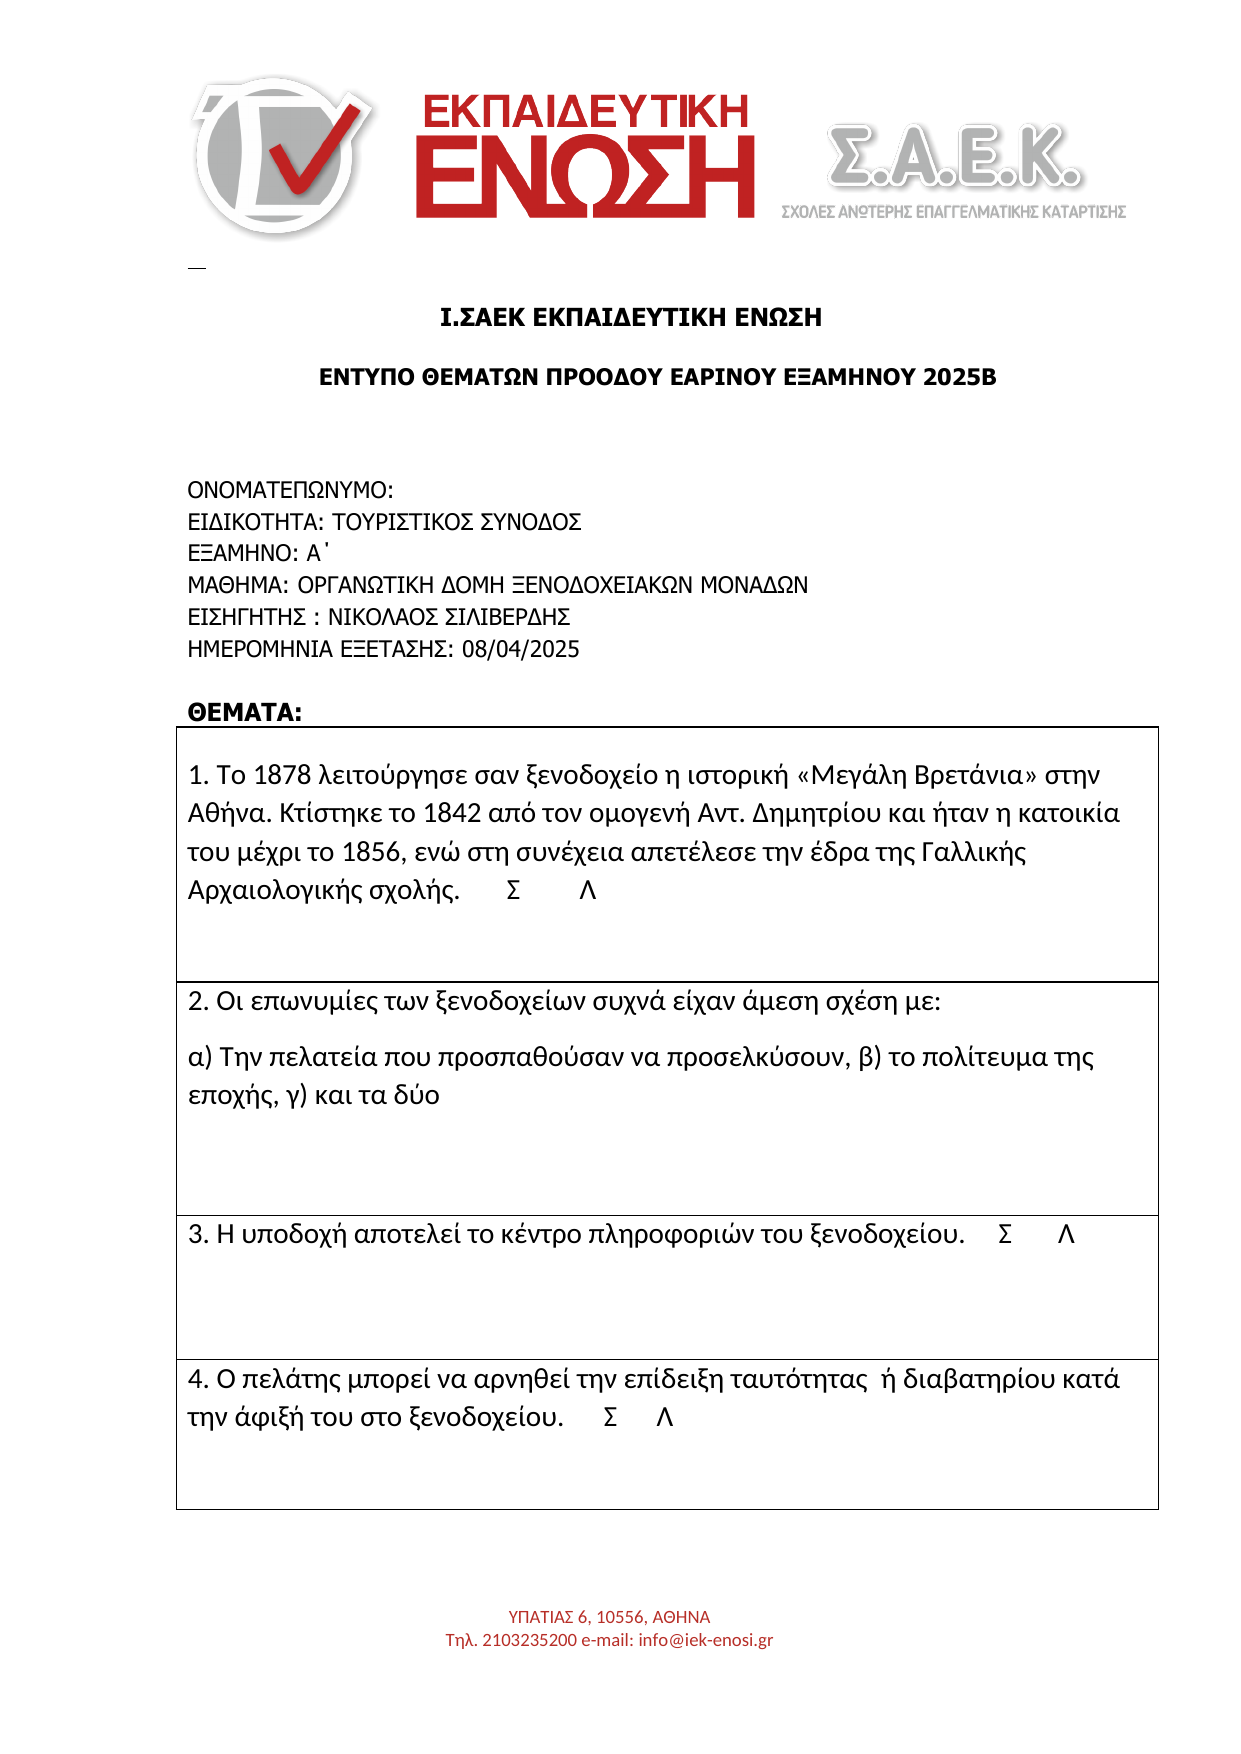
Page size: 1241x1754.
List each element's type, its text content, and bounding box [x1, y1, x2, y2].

text ΘΕΜΑΤΑ: [187, 696, 1053, 726]
table_cell 2. Οι επωνυμίες των ξενοδοχείων συχνά είχαν άμεση σχέση με: α) Την πελατεία που προσπαθούσαν να προσελκύσουν, β) το πολίτευμα της εποχής, γ) και τα δύο [177, 983, 1158, 1214]
picture [187, 73, 1146, 243]
table_cell 3. Η υποδοχή αποτελεί το κέντρο πληροφοριών του ξενοδοχείου. Σ Λ [177, 1216, 1158, 1359]
text Ι.ΣΑΕΚ ΕΚΠΑΙΔΕΥΤΙΚΗ ΕΝΩΣΗ [187, 302, 1053, 332]
text ΗΜΕΡΟΜΗΝΙΑ ΕΞΕΤΑΣΗΣ: 08/04/2025 [187, 634, 1053, 662]
text ΕΝΤΥΠΟ ΘΕΜΑΤΩΝ ΠΡΟΟΔΟΥ ΕΑΡΙΝΟΥ ΕΞΑΜΗΝΟΥ 2025Β [262, 362, 1053, 390]
text ΜΑΘΗΜΑ: ΟΡΓΑΝΩΤΙΚΗ ΔΟΜΗ ΞΕΝΟΔΟΧΕΙΑΚΩΝ ΜΟΝΑΔΩΝ [187, 571, 1053, 598]
table_cell 4. Ο πελάτης μπορεί να αρνηθεί την επίδειξη ταυτότητας ή διαβατηρίου κατά την άφιξή του στο ξενοδοχείου. Σ Λ [177, 1360, 1158, 1508]
text ΟΝΟΜΑΤΕΠΩΝΥΜΟ: [187, 475, 1053, 503]
text ΕΞΑΜΗΝΟ: Α΄ [187, 539, 1053, 567]
table_header 1. Το 1878 λειτούργησε σαν ξενοδοχείο η ιστορική «Μεγάλη Βρετάνια» στην Αθήνα. Κτίστηκε το 1842 από τον ομογενή Αντ. Δημητρίου και ήταν η κατοικία του μέχρι το 1856, ενώ στη συνέχεια απετέλεσε την έδρα της Γαλλικής Αρχαιολογικής σχολής. Σ Λ [177, 728, 1158, 981]
text ΕΙΣΗΓΗΤΗΣ : ΝΙΚΟΛΑΟΣ ΣΙΛΙΒΕΡΔΗΣ [187, 602, 1053, 630]
text ΕΙΔΙΚΟΤΗΤΑ: ΤΟΥΡΙΣΤΙΚΟΣ ΣΥΝΟΔΟΣ [187, 507, 1053, 535]
